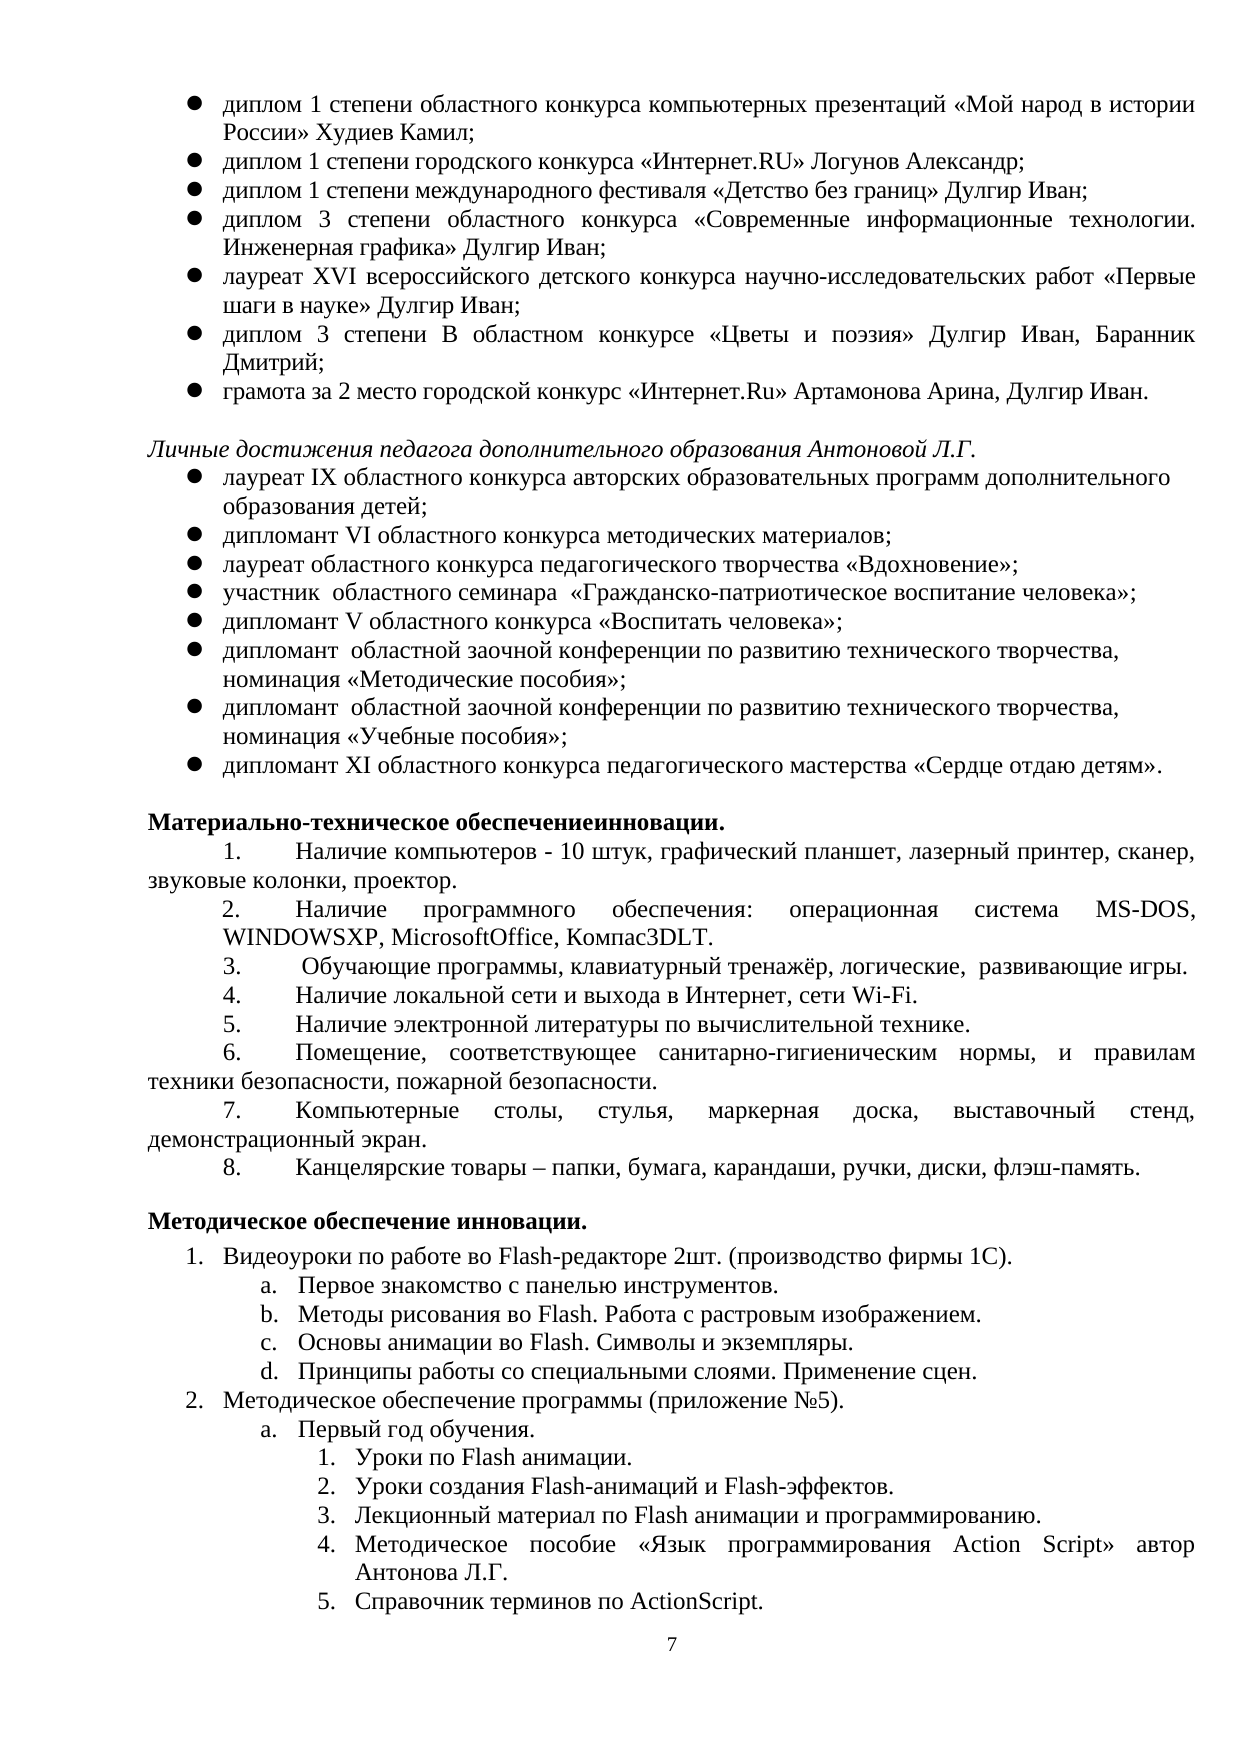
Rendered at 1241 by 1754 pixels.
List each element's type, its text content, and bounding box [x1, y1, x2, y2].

list диплом 1 степени международного фестиваля «Детство без границ» Дулгир Иван; [185, 175, 1196, 204]
list дипломант V областного конкурса «Воспитать человека»; [185, 606, 1196, 635]
list дипломант областной заочной конференции по развитию технического творчества, номинация «Методические пособия»; [185, 635, 1196, 692]
list грамота за 2 место городской конкурс «Интернет.Ru» Артамонова Арина, Дулгир Иван. [185, 376, 1196, 405]
list Первый год обучения. [260, 1414, 1196, 1442]
list Наличие программного обеспечения: операционная система MS-DOS, WINDOWSXP, MicrosoftOffice, Компас3DLT. [222, 894, 1196, 951]
list лауреат областного конкурса педагогического творчества «Вдохновение»; [185, 549, 1196, 577]
list дипломант VI областного конкурса методических материалов; [185, 520, 1196, 549]
list Наличие локальной сети и выхода в Интернет, сети Wi-Fi. [148, 980, 1196, 1009]
list Обучающие программы, клавиатурный тренажёр, логические, развивающие игры. [148, 951, 1196, 980]
text Материально-техническое обеспечениеинновации. [148, 807, 1196, 836]
subtitle Методическое обеспечение инновации. [148, 1206, 1196, 1235]
list Канцелярские товары – папки, бумага, карандаши, ручки, диски, флэш-память. [148, 1152, 1196, 1181]
list Видеоуроки по работе во Flash-редакторе 2шт. (производство фирмы 1С). [185, 1241, 1196, 1270]
list диплом 3 степени областного конкурса «Современные информационные технологии. Инженерная графика» Дулгир Иван; [185, 204, 1196, 261]
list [317, 1500, 1196, 1529]
list лауреат IX областного конкурса авторских образовательных программ дополнительного образования детей; [185, 462, 1196, 520]
text Личные достижения педагога дополнительного образования Антоновой Л.Г. [148, 434, 1196, 462]
list Методы рисования во Flash. Работа с растровым изображением. [260, 1299, 1196, 1327]
list дипломант областной заочной конференции по развитию технического творчества, номинация «Учебные пособия»; [185, 692, 1196, 750]
list Основы анимации во Flash. Символы и экземпляры. [260, 1327, 1196, 1356]
list Методическое обеспечение программы (приложение №5). [185, 1385, 1196, 1414]
list Уроки по Flash анимации. [317, 1442, 1196, 1471]
list Первое знакомство с панелью инструментов. [260, 1270, 1196, 1299]
list Методическое пособие «Язык программирования Action Script» автор Антонова Л.Г. [317, 1529, 1196, 1586]
list диплом 1 степени областного конкурса компьютерных презентаций «Мой народ в истории России» Худиев Камил; [185, 89, 1196, 146]
list Справочник терминов по ActionScript. [317, 1586, 1196, 1615]
list дипломант XI областного конкурса педагогического мастерства «Сердце отдаю детям». [185, 750, 1196, 779]
list Уроки создания Flash-анимаций и Flash-эффектов. [317, 1471, 1196, 1500]
list Компьютерные столы, стулья, маркерная доска, выставочный стенд, демонстрационный экран. [148, 1095, 1196, 1152]
list Принципы работы со специальными слоями. Применение сцен. [260, 1356, 1196, 1385]
list Помещение, соответствующее санитарно-гигиеническим нормы, и правилам техники безопасности, пожарной безопасности. [148, 1037, 1196, 1095]
list Наличие электронной литературы по вычислительной технике. [148, 1009, 1196, 1037]
list лауреат XVI всероссийского детского конкурса научно-исследовательских работ «Первые шаги в науке» Дулгир Иван; [185, 261, 1196, 319]
list диплом 3 степени В областном конкурсе «Цветы и поэзия» Дулгир Иван, Баранник Дмитрий; [185, 319, 1196, 376]
list Наличие компьютеров - 10 штук, графический планшет, лазерный принтер, сканер, звуковые колонки, проектор. [148, 836, 1196, 894]
list участник областного семинара «Гражданско-патриотическое воспитание человека»; [185, 577, 1196, 606]
list диплом 1 степени городского конкурса «Интернет.RU» Логунов Александр; [185, 146, 1196, 175]
